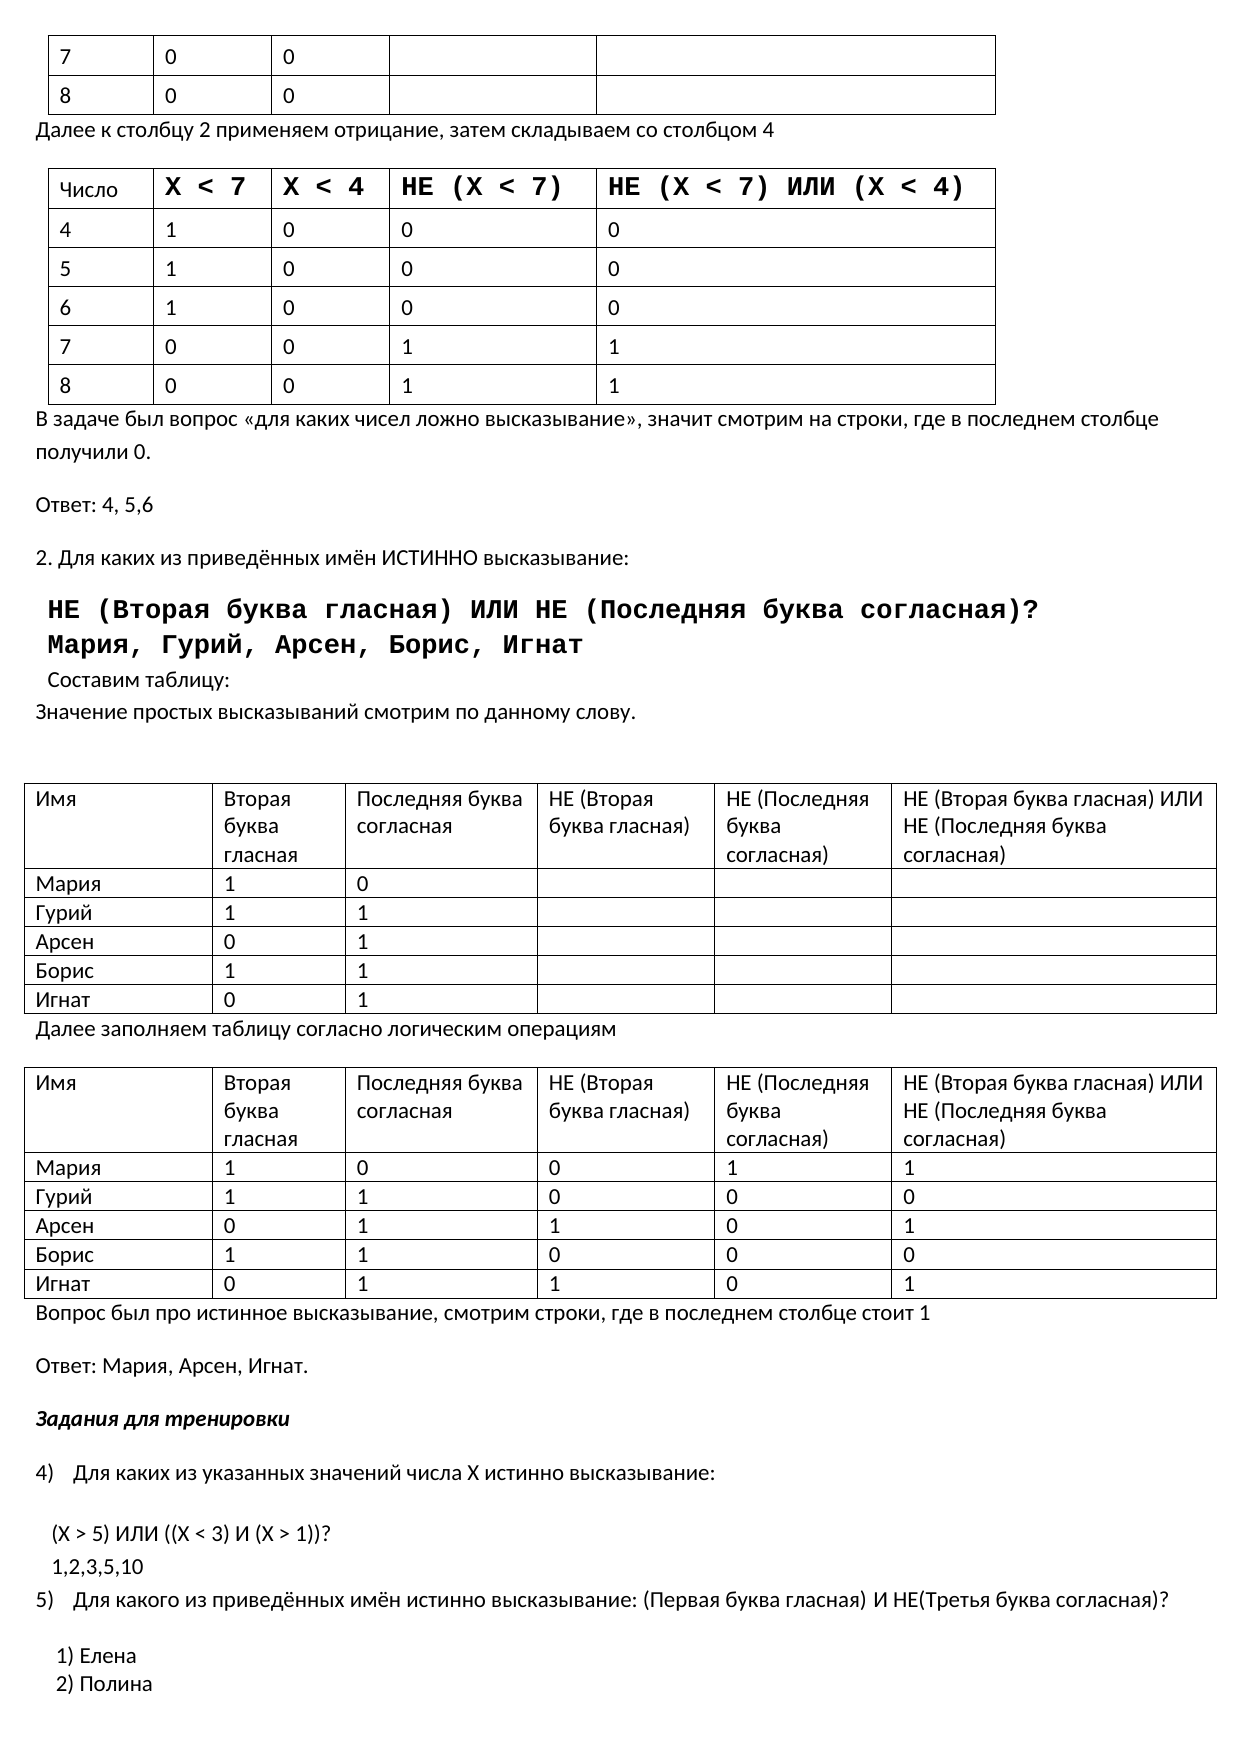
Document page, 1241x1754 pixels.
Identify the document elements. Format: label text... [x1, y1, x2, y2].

list Для какого из приведённых имён истинно высказывание: (Первая буква гласная) И НЕ(Третья буква согласная)? [35, 1585, 1205, 1613]
table_cell 1 [597, 326, 995, 364]
table_cell 0 [272, 326, 389, 364]
table_cell 0 [272, 248, 389, 286]
table_cell 1 [538, 1270, 714, 1297]
table_cell 1 [346, 1211, 537, 1239]
table_cell 1 [154, 287, 271, 325]
table_cell 1 [892, 1270, 1216, 1297]
table_header НЕ (X < 7) ИЛИ (X < 4) [597, 169, 995, 208]
table_cell [892, 898, 1216, 926]
table_cell 0 [213, 1211, 345, 1239]
text В задаче был вопрос «для каких чисел ложно высказывание», значит смотрим на строки, где в последнем столбце получили 0. [35, 404, 1205, 465]
text Составим таблицу: [47, 665, 1205, 693]
list Для каких из указанных значений числа X истинно высказывание: [35, 1458, 1205, 1514]
text 1) Елена [35, 1641, 1205, 1669]
table_cell 0 [715, 1240, 891, 1268]
table_cell 0 [213, 927, 345, 955]
table_cell 0 [346, 1153, 537, 1181]
table_cell 0 [538, 1153, 714, 1181]
table_cell 1 [346, 956, 537, 984]
table_cell [390, 36, 596, 74]
table_header Имя [25, 784, 212, 868]
table_cell [597, 76, 995, 114]
table_cell 1 [390, 365, 596, 403]
table_cell [715, 869, 891, 897]
table_cell 0 [892, 1240, 1216, 1268]
table_cell 8 [49, 365, 153, 403]
text Вопрос был про истинное высказывание, смотрим строки, где в последнем столбце стоит 1 [35, 1299, 1205, 1327]
table_cell 5 [49, 248, 153, 286]
table_cell 1 [213, 869, 345, 897]
table_cell 0 [346, 869, 537, 897]
table_cell 1 [154, 248, 271, 286]
table_cell 1 [715, 1153, 891, 1181]
table_cell [538, 869, 714, 897]
table_cell [892, 869, 1216, 897]
text Значение простых высказываний смотрим по данному слову. [35, 697, 1205, 726]
table_cell 0 [715, 1270, 891, 1297]
table_cell Мария [25, 869, 212, 897]
text 2) Полина [35, 1669, 1205, 1697]
table_cell 0 [390, 248, 596, 286]
table_header Вторая буква гласная [213, 1068, 345, 1152]
table_cell Борис [25, 1240, 212, 1268]
table_cell 1 [213, 956, 345, 984]
table_cell 0 [272, 209, 389, 247]
table_cell [538, 898, 714, 926]
table_cell 1 [346, 1182, 537, 1210]
table_cell 0 [154, 76, 271, 114]
text Мария, Гурий, Арсен, Борис, Игнат [47, 631, 1205, 661]
table_cell 1 [597, 365, 995, 403]
text (X > 5) ИЛИ ((X < 3) И (X > 1))? [51, 1519, 1205, 1547]
table_cell 1 [213, 1240, 345, 1268]
table_cell 7 [49, 36, 153, 74]
table_cell 0 [597, 209, 995, 247]
text НЕ (Вторая буква гласная) ИЛИ НЕ (Последняя буква согласная)? [47, 596, 1205, 627]
table_cell 0 [154, 36, 271, 74]
table_header Имя [25, 1068, 212, 1152]
table_cell 0 [538, 1182, 714, 1210]
table_cell Мария [25, 1153, 212, 1181]
text Далее к столбцу 2 применяем отрицание, затем складываем со столбцом 4 [35, 115, 1205, 143]
table_cell 0 [597, 248, 995, 286]
table_cell [538, 956, 714, 984]
table_header Последняя буква согласная [346, 784, 537, 868]
table_cell 0 [892, 1182, 1216, 1210]
table_header НЕ (Вторая буква гласная) ИЛИ НЕ (Последняя буква согласная) [892, 784, 1216, 868]
table_cell Игнат [25, 985, 212, 1013]
table_cell 1 [892, 1153, 1216, 1181]
table_header НЕ (Последняя буква согласная) [715, 1068, 891, 1152]
table_header НЕ (Последняя буква согласная) [715, 784, 891, 868]
table_cell [715, 956, 891, 984]
table_cell [597, 36, 995, 74]
table_cell [892, 956, 1216, 984]
table_header X < 7 [154, 169, 271, 208]
table_header Последняя буква согласная [346, 1068, 537, 1152]
table_cell [892, 985, 1216, 1013]
table_cell 0 [213, 1270, 345, 1297]
text Далее заполняем таблицу согласно логическим операциям [35, 1014, 1205, 1042]
table_cell 0 [538, 1240, 714, 1268]
table_cell 1 [154, 209, 271, 247]
table_cell 1 [346, 985, 537, 1013]
table_cell 1 [538, 1211, 714, 1239]
table_cell 8 [49, 76, 153, 114]
table_cell 0 [715, 1211, 891, 1239]
table_cell [715, 898, 891, 926]
table_cell [715, 985, 891, 1013]
table_cell Борис [25, 956, 212, 984]
table_cell 0 [272, 365, 389, 403]
table_cell 1 [346, 927, 537, 955]
table_cell 0 [390, 287, 596, 325]
table_cell 0 [390, 209, 596, 247]
table_cell 0 [154, 365, 271, 403]
table_cell Гурий [25, 898, 212, 926]
table_header НЕ (X < 7) [390, 169, 596, 208]
table_cell [538, 985, 714, 1013]
table_cell [538, 927, 714, 955]
table_cell 0 [272, 287, 389, 325]
table_cell [892, 927, 1216, 955]
text Ответ: 4, 5,6 [35, 490, 1205, 518]
table_cell [715, 927, 891, 955]
table_cell 1 [346, 898, 537, 926]
table_cell 1 [213, 1153, 345, 1181]
table_cell 0 [213, 985, 345, 1013]
table_cell Гурий [25, 1182, 212, 1210]
text 2. Для каких из приведённых имён ИСТИННО высказывание: [35, 543, 1205, 571]
table_cell 1 [390, 326, 596, 364]
table_cell Арсен [25, 1211, 212, 1239]
table_header НЕ (Вторая буква гласная) [538, 784, 714, 868]
text Задания для тренировки [35, 1404, 1205, 1433]
table_cell 1 [213, 898, 345, 926]
table_header НЕ (Вторая буква гласная) ИЛИ НЕ (Последняя буква согласная) [892, 1068, 1216, 1152]
table_header Число [49, 169, 153, 208]
table_cell 0 [272, 76, 389, 114]
table_cell [390, 76, 596, 114]
table_cell 0 [715, 1182, 891, 1210]
table_cell 6 [49, 287, 153, 325]
table_header Вторая буква гласная [213, 784, 345, 868]
table_cell Арсен [25, 927, 212, 955]
table_cell 0 [597, 287, 995, 325]
table_header X < 4 [272, 169, 389, 208]
table_cell 7 [49, 326, 153, 364]
table_cell 1 [213, 1182, 345, 1210]
text Ответ: Мария, Арсен, Игнат. [35, 1352, 1205, 1379]
table_cell 0 [154, 326, 271, 364]
table_header НЕ (Вторая буква гласная) [538, 1068, 714, 1152]
table_cell 1 [346, 1240, 537, 1268]
table_cell 1 [892, 1211, 1216, 1239]
table_cell 4 [49, 209, 153, 247]
table_cell Игнат [25, 1270, 212, 1297]
table_cell 0 [272, 36, 389, 74]
text 1,2,3,5,10 [51, 1552, 1205, 1580]
table_cell 1 [346, 1270, 537, 1297]
